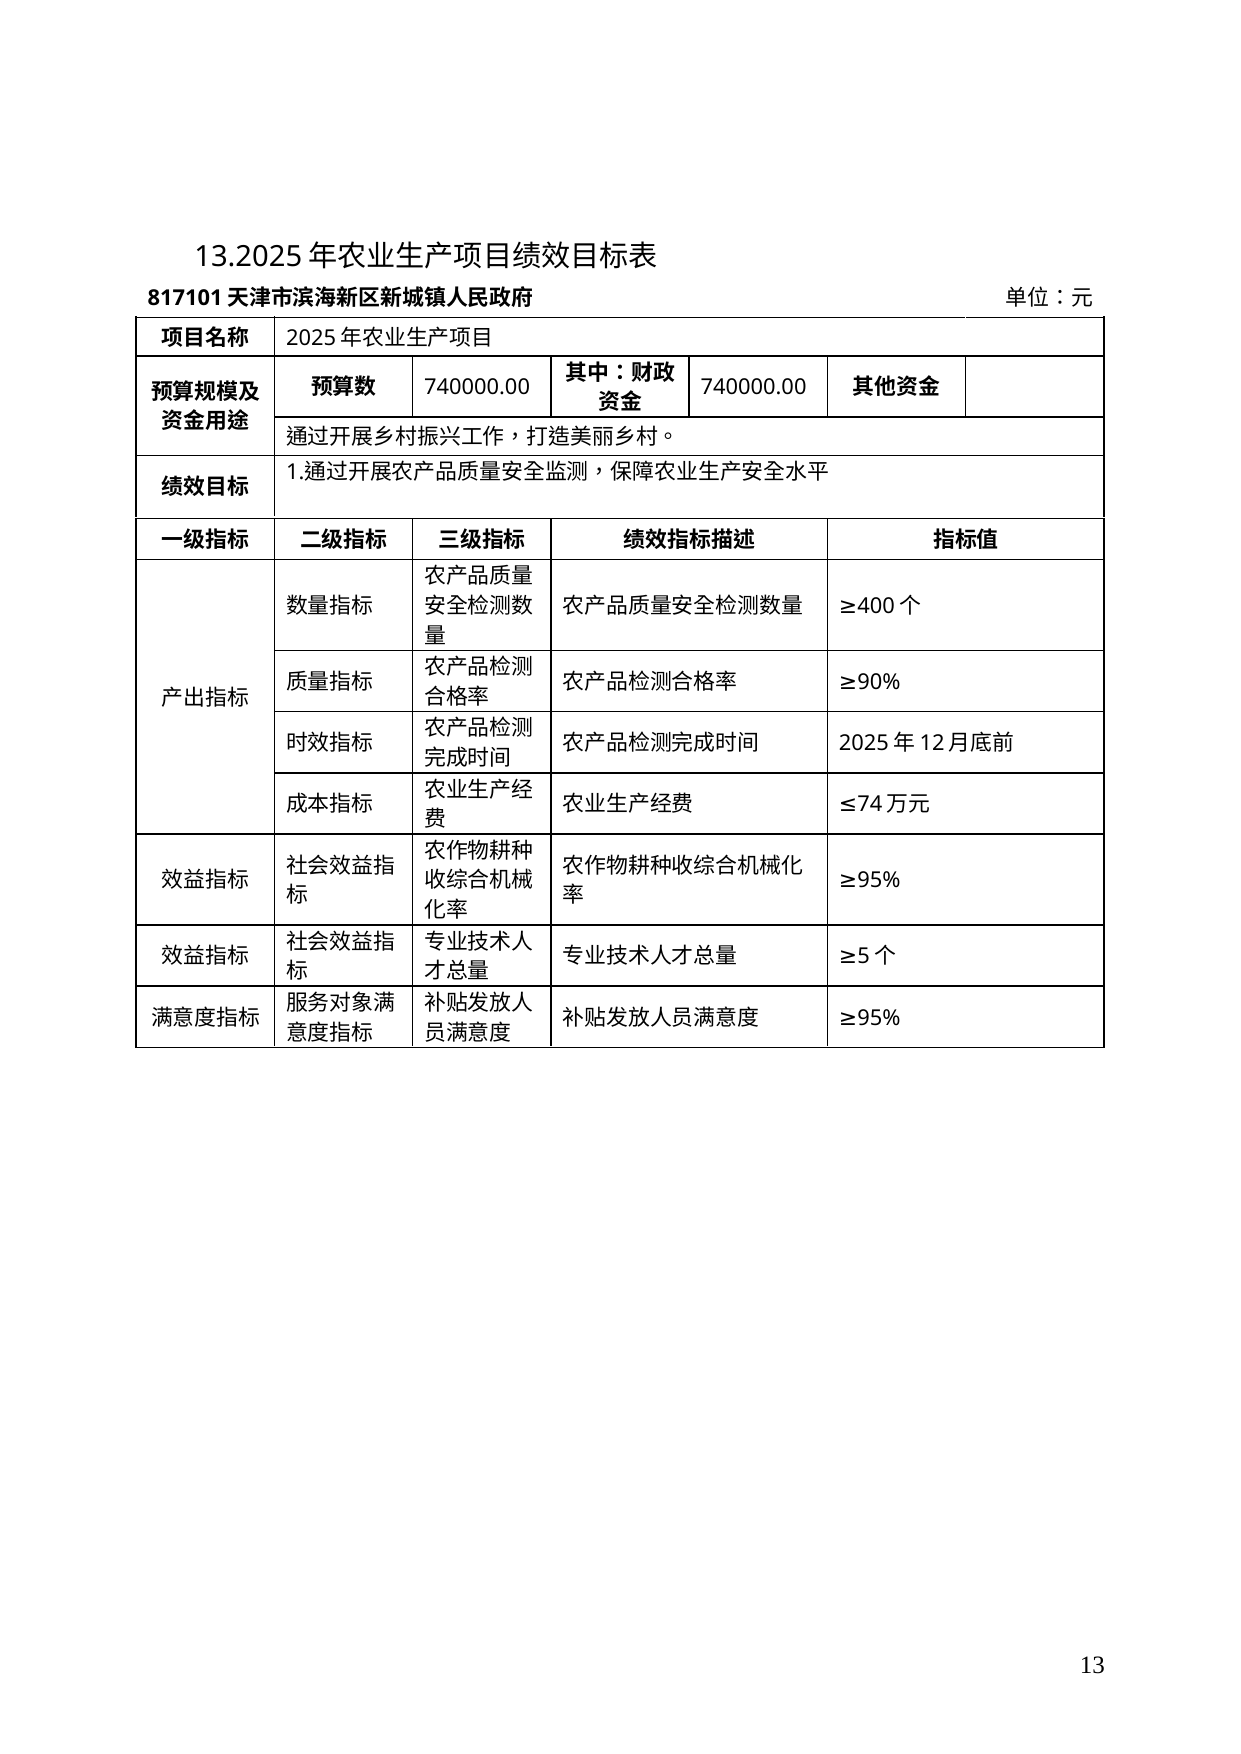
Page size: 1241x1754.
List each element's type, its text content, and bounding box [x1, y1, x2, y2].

table_cell 2025年农业生产项目 [275, 318, 1103, 355]
table_header 三级指标 [413, 519, 550, 559]
table_cell 1.通过开展农产品质量安全监测，保障农业生产安全水平 [275, 456, 1103, 516]
table_cell 社会效益指标 [275, 835, 412, 924]
table_cell ≥95% [828, 987, 1103, 1046]
table_cell 农产品检测完成时间 [552, 712, 827, 772]
table_cell 数量指标 [275, 560, 412, 650]
table_cell 补贴发放人员满意度 [552, 987, 827, 1046]
table_cell 其他资金 [828, 357, 965, 416]
table_header 二级指标 [275, 519, 412, 559]
table_cell [966, 357, 1103, 416]
table_cell 社会效益指标 [275, 926, 412, 985]
table_cell 预算规模及资金用途 [137, 357, 274, 454]
table_cell 其中：财政 资金 [552, 357, 688, 416]
table_header 绩效指标描述 [552, 519, 827, 559]
table_cell 满意度指标 [137, 987, 274, 1046]
table_cell 740000.00 [690, 357, 827, 416]
table_cell 效益指标 [137, 835, 274, 924]
table_cell 专业技术人才总量 [413, 926, 550, 985]
table_cell 服务对象满意度指标 [275, 987, 412, 1046]
table_cell 农产品检测合格率 [413, 651, 550, 711]
table_cell 农业生产经费 [552, 774, 827, 833]
table_cell 农作物耕种收综合机械化率 [552, 835, 827, 924]
table_header 指标值 [828, 519, 1103, 559]
table_cell 740000.00 [413, 357, 550, 416]
table_cell 农产品检测合格率 [552, 651, 827, 711]
table_cell 效益指标 [137, 926, 274, 985]
table_cell 成本指标 [275, 774, 412, 833]
table_cell 补贴发放人员满意度 [413, 987, 550, 1046]
table_header 一级指标 [137, 519, 274, 559]
table_cell 农业生产经费 [413, 774, 550, 833]
table_cell 2025年12月底前 [828, 712, 1103, 772]
table_cell ≥400个 [828, 560, 1103, 650]
table_cell 预算数 [275, 357, 412, 416]
table_cell ≥5个 [828, 926, 1103, 985]
table_header 817101天津市滨海新区新城镇人民政府 [137, 277, 965, 316]
table_cell 农作物耕种收综合机械化率 [413, 835, 550, 924]
table_cell 农产品质量安全检测数量 [552, 560, 827, 650]
table_cell 项目名称 [137, 318, 274, 355]
text 13.2025年农业生产项目绩效目标表 [136, 235, 1104, 275]
table_cell 专业技术人才总量 [552, 926, 827, 985]
table_cell ≥95% [828, 835, 1103, 924]
table_cell 产出指标 [137, 560, 274, 833]
table_cell 农产品质量安全检测数量 [413, 560, 550, 650]
table_header 单位：元 [966, 277, 1103, 316]
table_cell 时效指标 [275, 712, 412, 772]
table_cell 农产品检测完成时间 [413, 712, 550, 772]
table_cell ≤74万元 [828, 774, 1103, 833]
table_cell 质量指标 [275, 651, 412, 711]
table_cell 通过开展乡村振兴工作，打造美丽乡村。 [275, 418, 1103, 454]
table_cell ≥90% [828, 651, 1103, 711]
table_cell 绩效目标 [137, 456, 274, 516]
